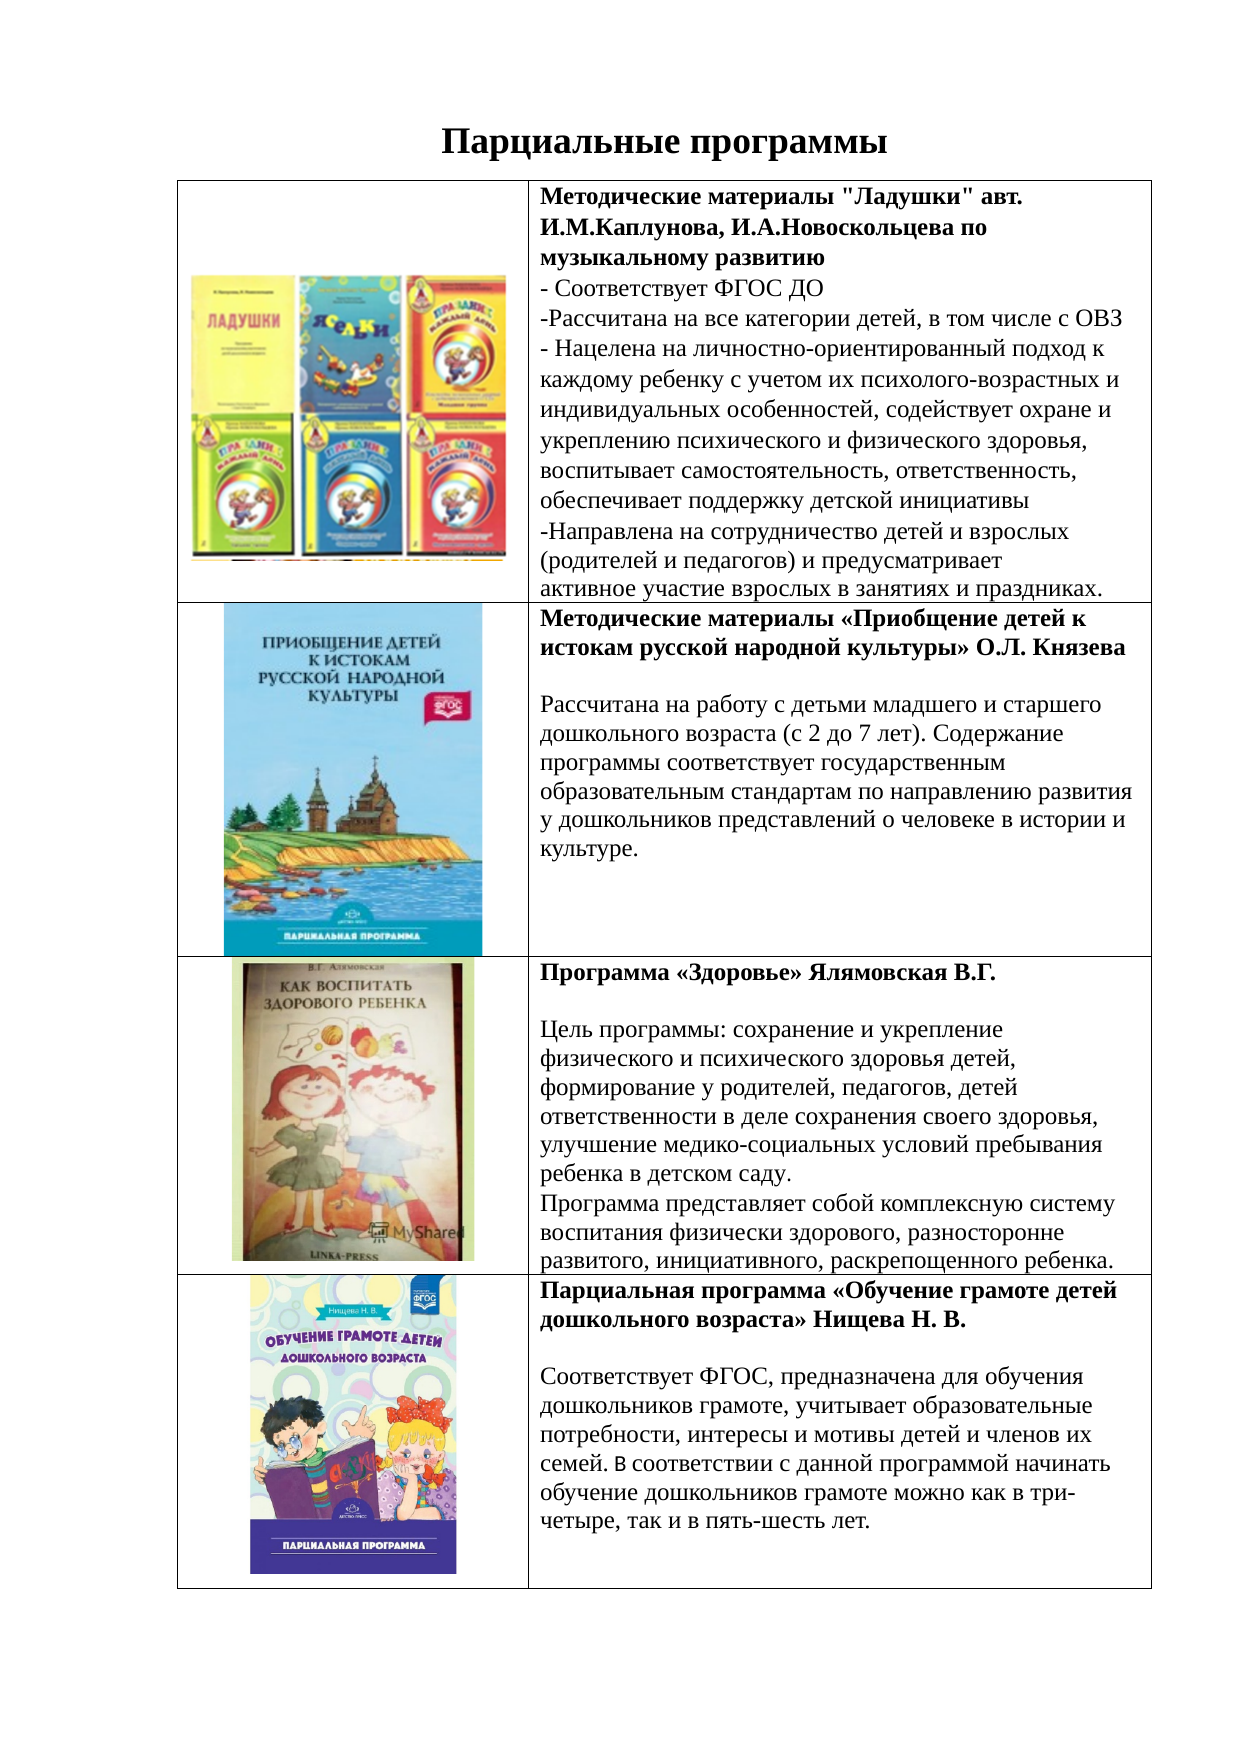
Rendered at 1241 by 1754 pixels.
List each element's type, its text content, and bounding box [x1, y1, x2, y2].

picture [188, 273, 509, 561]
table_header Методические материалы "Ладушки" авт. И.М.Каплунова, И.А.Новоскольцева по музыкальному развитию - Соответствует ФГОС ДО -Рассчитана на все категории детей, в том числе с ОВЗ - Нацелена на личностно-ориентированный подход к каждому ребенку с учетом их психолого-возрастных и индивидуальных особенностей, содействует охране и укреплению психического и физического здоровья, воспитывает самостоятельность, ответственность, обеспечивает поддержку детской инициативы -Направлена на сотрудничество детей и взрослых (родителей и педагогов) и предусматривает активное участие взрослых в занятиях и праздниках. [529, 181, 1151, 602]
picture [223, 603, 483, 956]
text Парциальные программы [177, 118, 1152, 161]
table_header [178, 181, 528, 602]
table_cell Парциальная программа «Обучение грамоте детей дошкольного возраста» Нищева Н. В. Соответствует ФГОС, предназначена для обучения дошкольников грамоте, учитывает образовательные потребности, интересы и мотивы детей и членов их семей. В соответствии с данной программой начинать обучение дошкольников грамоте можно как в три-четыре, так и в пять-шесть лет. [529, 1275, 1151, 1588]
picture [208, 1275, 498, 1574]
table_cell Программа «Здоровье» Ялямовская В.Г. Цель программы: сохранение и укрепление физического и психического здоровья детей, формирование у родителей, педагогов, детей ответственности в деле сохранения своего здоровья, улучшение медико-социальных условий пребывания ребенка в детском саду. Программа представляет собой комплексную систему воспитания физически здорового, разносторонне развитого, инициативного, раскрепощенного ребенка. [529, 957, 1151, 1274]
table_cell [178, 1275, 528, 1588]
table_cell Методические материалы «Приобщение детей к истокам русской народной культуры» О.Л. Князева Рассчитана на работу с детьми младшего и старшего дошкольного возраста (с 2 до 7 лет). Содержание программы соответствует государственным образовательным стандартам по направлению развития у дошкольников представлений о человеке в истории и культуре. [529, 603, 1151, 956]
picture [231, 957, 475, 1261]
table_cell [483, 603, 528, 956]
table_cell [178, 957, 528, 1274]
table_cell [178, 603, 223, 956]
